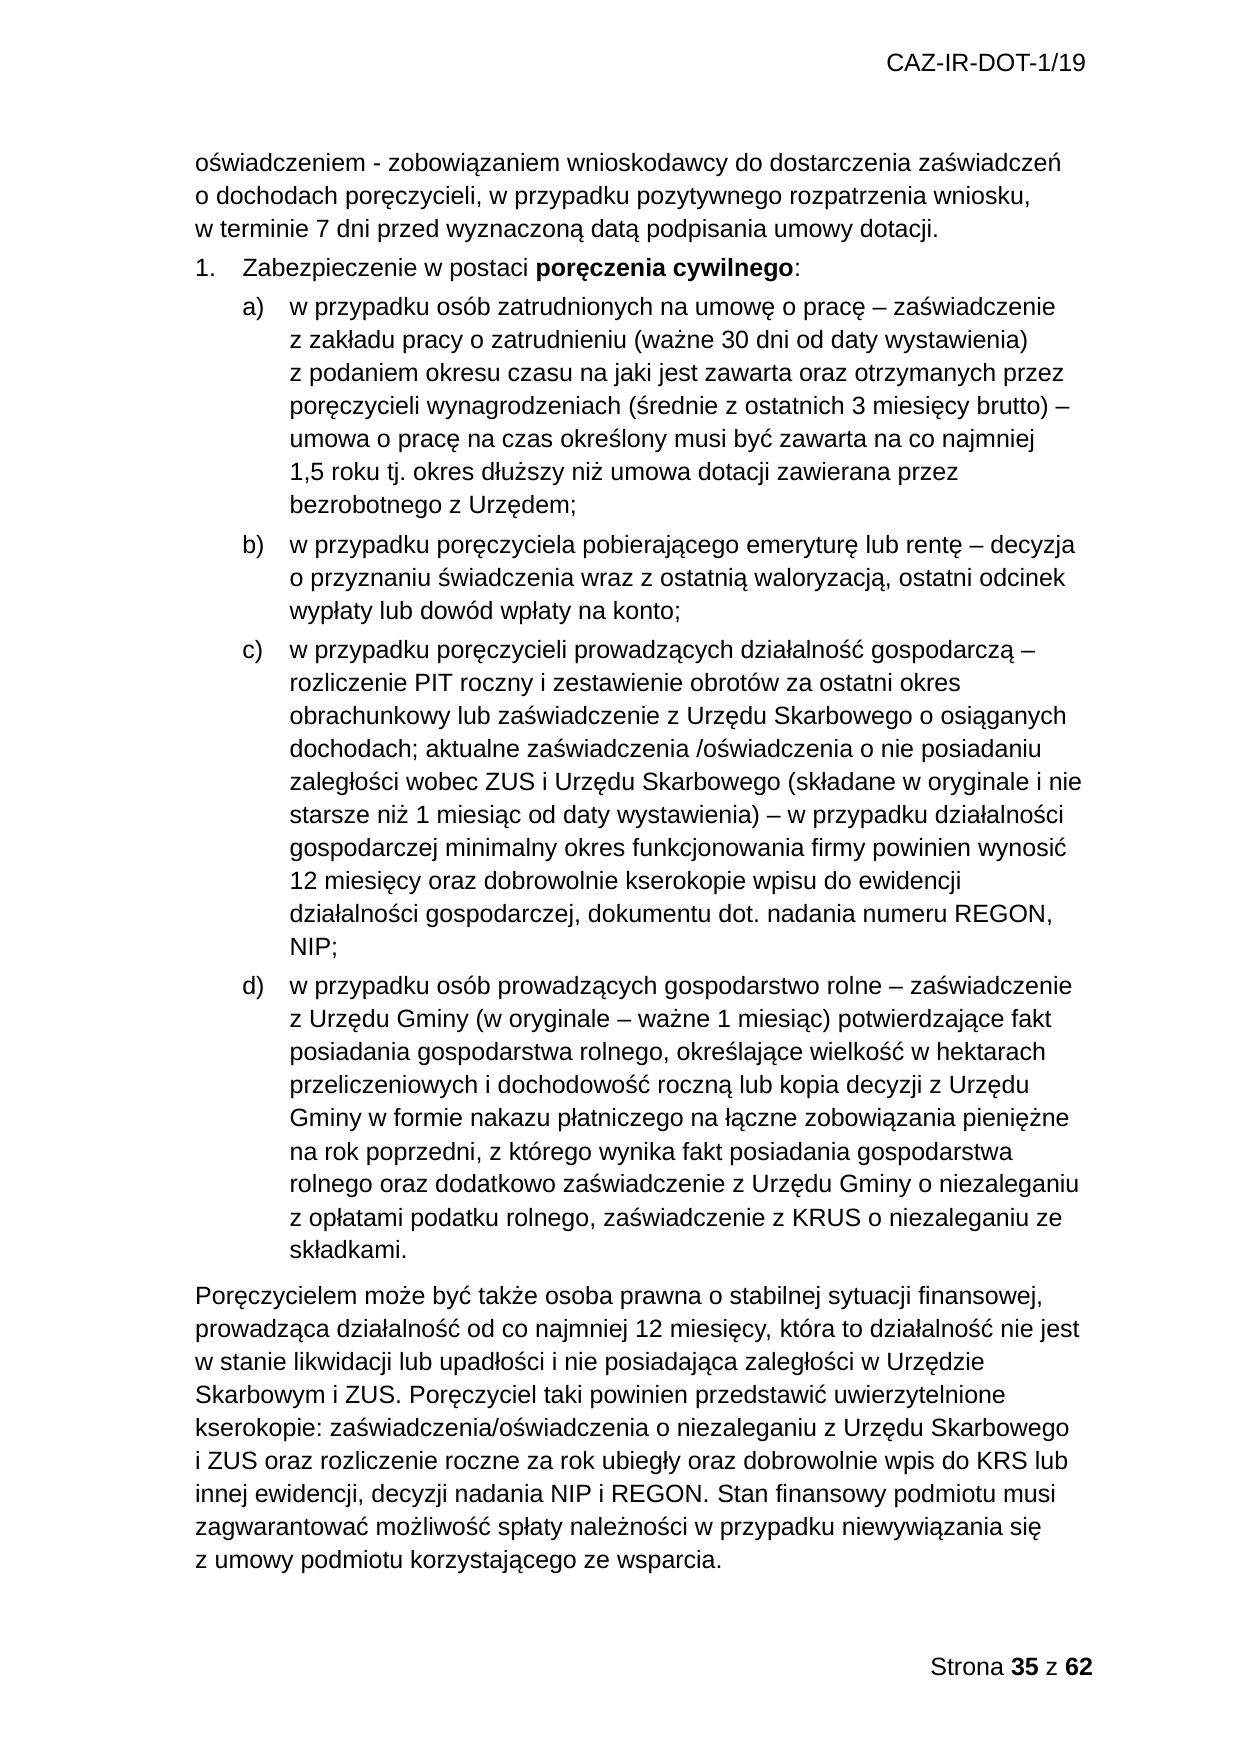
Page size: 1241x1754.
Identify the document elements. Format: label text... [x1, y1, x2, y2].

list w przypadku poręczyciela pobierającego emeryturę lub rentę – decyzja o przyznaniu świadczenia wraz z ostatnią waloryzacją, ostatni odcinek wypłaty lub dowód wpłaty na konto; [242, 529, 1093, 624]
list w przypadku osób prowadzących gospodarstwo rolne – zaświadczenie z Urzędu Gminy (w oryginale – ważne 1 miesiąc) potwierdzające fakt posiadania gospodarstwa rolnego, określające wielkość w hektarach przeliczeniowych i dochodowość roczną lub kopia decyzji z Urzędu Gminy w formie nakazu płatniczego na łączne zobowiązania pieniężne na rok poprzedni, z którego wynika fakt posiadania gospodarstwa rolnego oraz dodatkowo zaświadczenie z Urzędu Gminy o niezaleganiu z opłatami podatku rolnego, zaświadczenie z KRUS o niezaleganiu ze składkami. [242, 971, 1093, 1264]
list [148, 148, 1093, 242]
text Poręczycielem może być także osoba prawna o stabilnej sytuacji finansowej, prowadząca działalność od co najmniej 12 miesięcy, która to działalność nie jest w stanie likwidacji lub upadłości i nie posiadająca zaległości w Urzędzie Skarbowym i ZUS. Poręczyciel taki powinien przedstawić uwierzytelnione kserokopie: zaświadczenia/oświadczenia o niezaleganiu z Urzędu Skarbowego i ZUS oraz rozliczenie roczne za rok ubiegły oraz dobrowolnie wpis do KRS lub innej ewidencji, decyzji nadania NIP i REGON. Stan finansowy podmiotu musi zagwarantować możliwość spłaty należności w przypadku niewywiązania się z umowy podmiotu korzystającego ze wsparcia. [195, 1281, 1093, 1574]
list Zabezpieczenie w postaci poręczenia cywilnego: [195, 253, 1093, 282]
list w przypadku poręczycieli prowadzących działalność gospodarczą – rozliczenie PIT roczny i zestawienie obrotów za ostatni okres obrachunkowy lub zaświadczenie z Urzędu Skarbowego o osiąganych dochodach; aktualne zaświadczenia /oświadczenia o nie posiadaniu zaległości wobec ZUS i Urzędu Skarbowego (składane w oryginale i nie starsze niż 1 miesiąc od daty wystawienia) – w przypadku działalności gospodarczej minimalny okres funkcjonowania firmy powinien wynosić 12 miesięcy oraz dobrowolnie kserokopie wpisu do ewidencji działalności gospodarczej, dokumentu dot. nadania numeru REGON, NIP; [242, 635, 1093, 961]
list w przypadku osób zatrudnionych na umowę o pracę – zaświadczenie z zakładu pracy o zatrudnieniu (ważne 30 dni od daty wystawienia) z podaniem okresu czasu na jaki jest zawarta oraz otrzymanych przez poręczycieli wynagrodzeniach (średnie z ostatnich 3 miesięcy brutto) – umowa o pracę na czas określony musi być zawarta na co najmniej 1,5 roku tj. okres dłuższy niż umowa dotacji zawierana przez bezrobotnego z Urzędem; [242, 292, 1093, 519]
